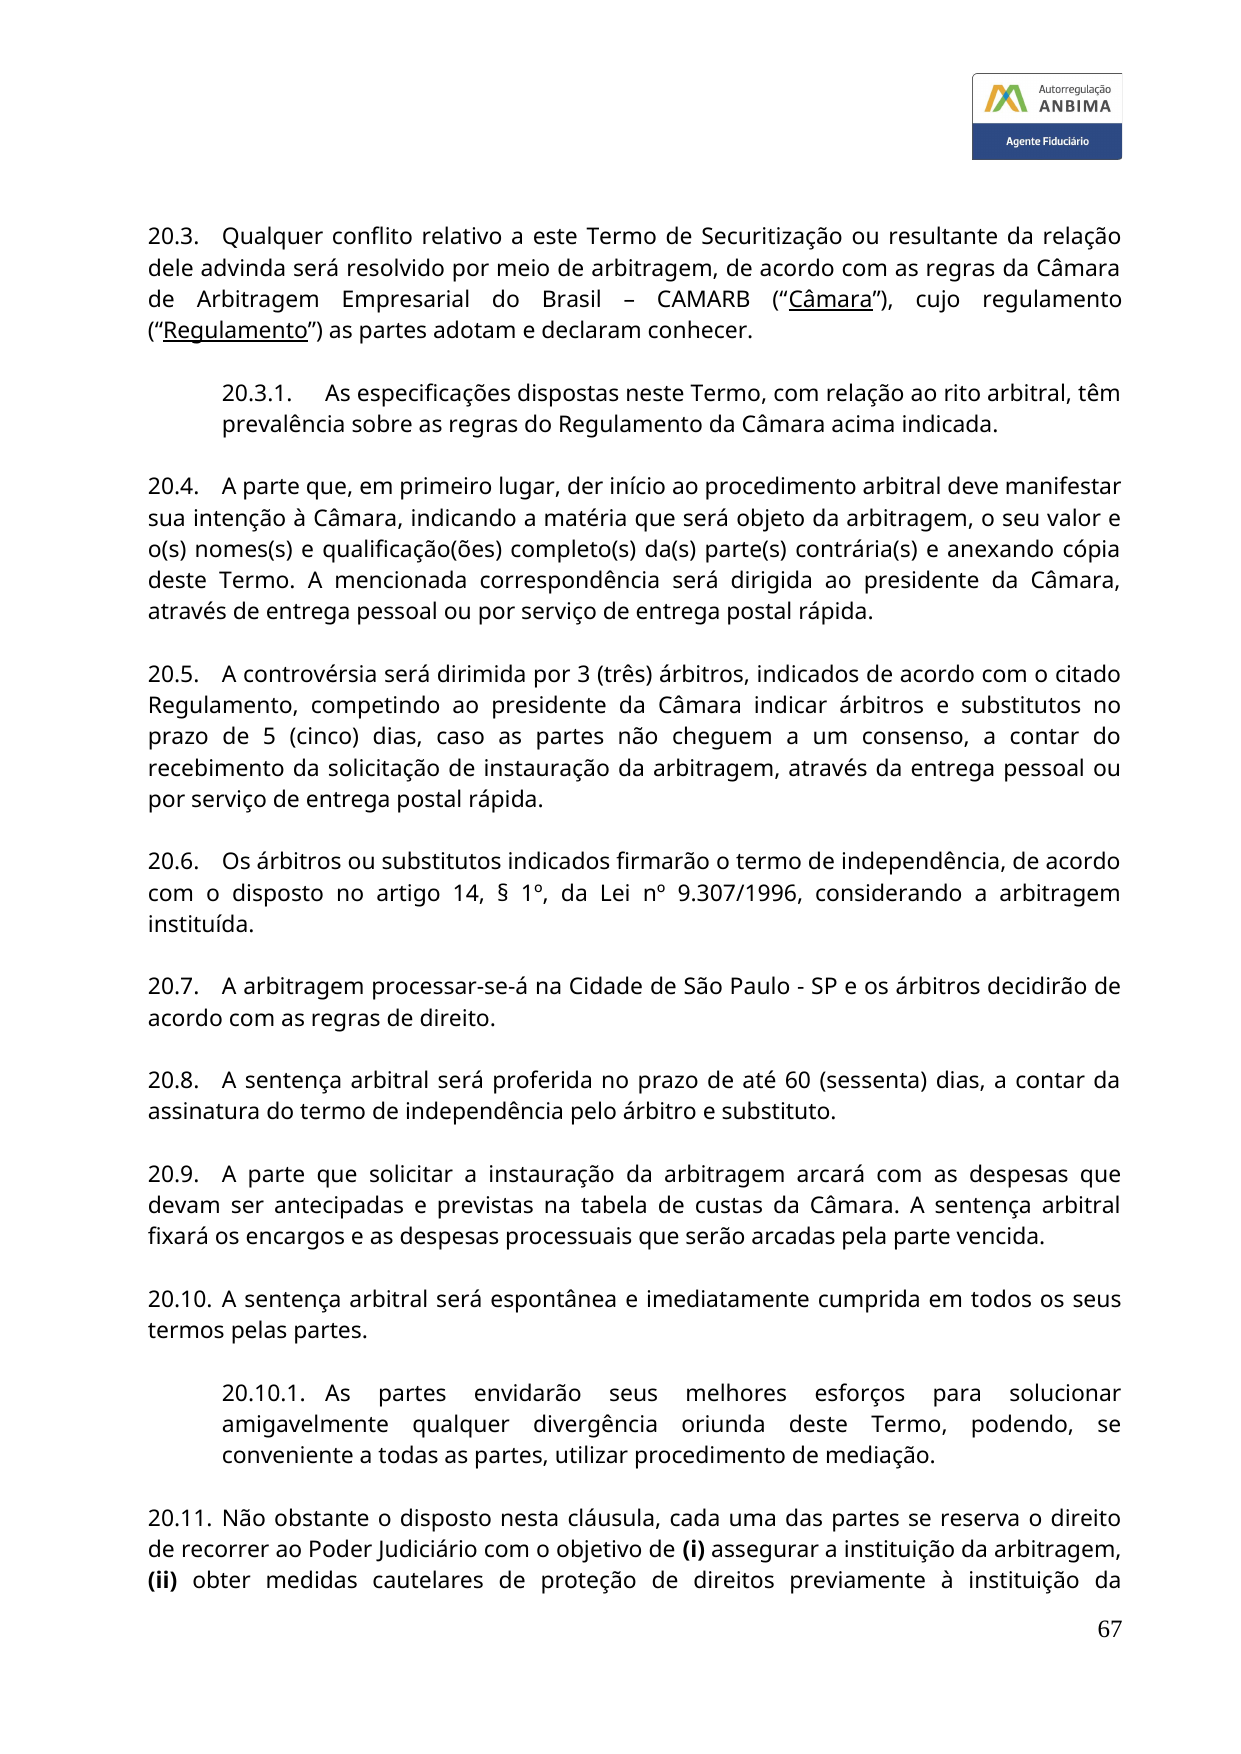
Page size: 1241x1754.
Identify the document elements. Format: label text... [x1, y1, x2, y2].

list As partes envidarão seus melhores esforços para solucionar amigavelmente qualquer divergência oriunda deste Termo, podendo, se conveniente a todas as partes, utilizar procedimento de mediação. [222, 1376, 1122, 1470]
list A parte que, em primeiro lugar, der início ao procedimento arbitral deve manifestar sua intenção à Câmara, indicando a matéria que será objeto da arbitragem, o seu valor e o(s) nomes(s) e qualificação(ões) completo(s) da(s) parte(s) contrária(s) e anexando cópia deste Termo. A mencionada correspondência será dirigida ao presidente da Câmara, através de entrega pessoal ou por serviço de entrega postal rápida. [148, 470, 1122, 626]
list A sentença arbitral será espontânea e imediatamente cumprida em todos os seus termos pelas partes. [148, 1282, 1122, 1345]
list As especificações dispostas neste Termo, com relação ao rito arbitral, têm prevalência sobre as regras do Regulamento da Câmara acima indicada. [222, 376, 1122, 438]
list A sentença arbitral será proferida no prazo de até 60 (sessenta) dias, a contar da assinatura do termo de independência pelo árbitro e substituto. [148, 1063, 1122, 1126]
picture [972, 73, 1123, 160]
list A controvérsia será dirimida por 3 (três) árbitros, indicados de acordo com o citado Regulamento, competindo ao presidente da Câmara indicar árbitros e substitutos no prazo de 5 (cinco) dias, caso as partes não cheguem a um consenso, a contar do recebimento da solicitação de instauração da arbitragem, através da entrega pessoal ou por serviço de entrega postal rápida. [148, 657, 1122, 813]
list Os árbitros ou substitutos indicados firmarão o termo de independência, de acordo com o disposto no artigo 14, § 1º, da Lei nº 9.307/1996, considerando a arbitragem instituída. [148, 845, 1122, 938]
list A parte que solicitar a instauração da arbitragem arcará com as despesas que devam ser antecipadas e previstas na tabela de custas da Câmara. A sentença arbitral fixará os encargos e as despesas processuais que serão arcadas pela parte vencida. [148, 1157, 1122, 1251]
list Qualquer conflito relativo a este Termo de Securitização ou resultante da relação dele advinda será resolvido por meio de arbitragem, de acordo com as regras da Câmara de Arbitragem Empresarial do Brasil – CAMARB (“Câmara”), cujo regulamento (“Regulamento”) as partes adotam e declaram conhecer. [148, 220, 1122, 345]
list A arbitragem processar-se-á na Cidade de São Paulo - SP e os árbitros decidirão de acordo com as regras de direito. [148, 970, 1122, 1032]
